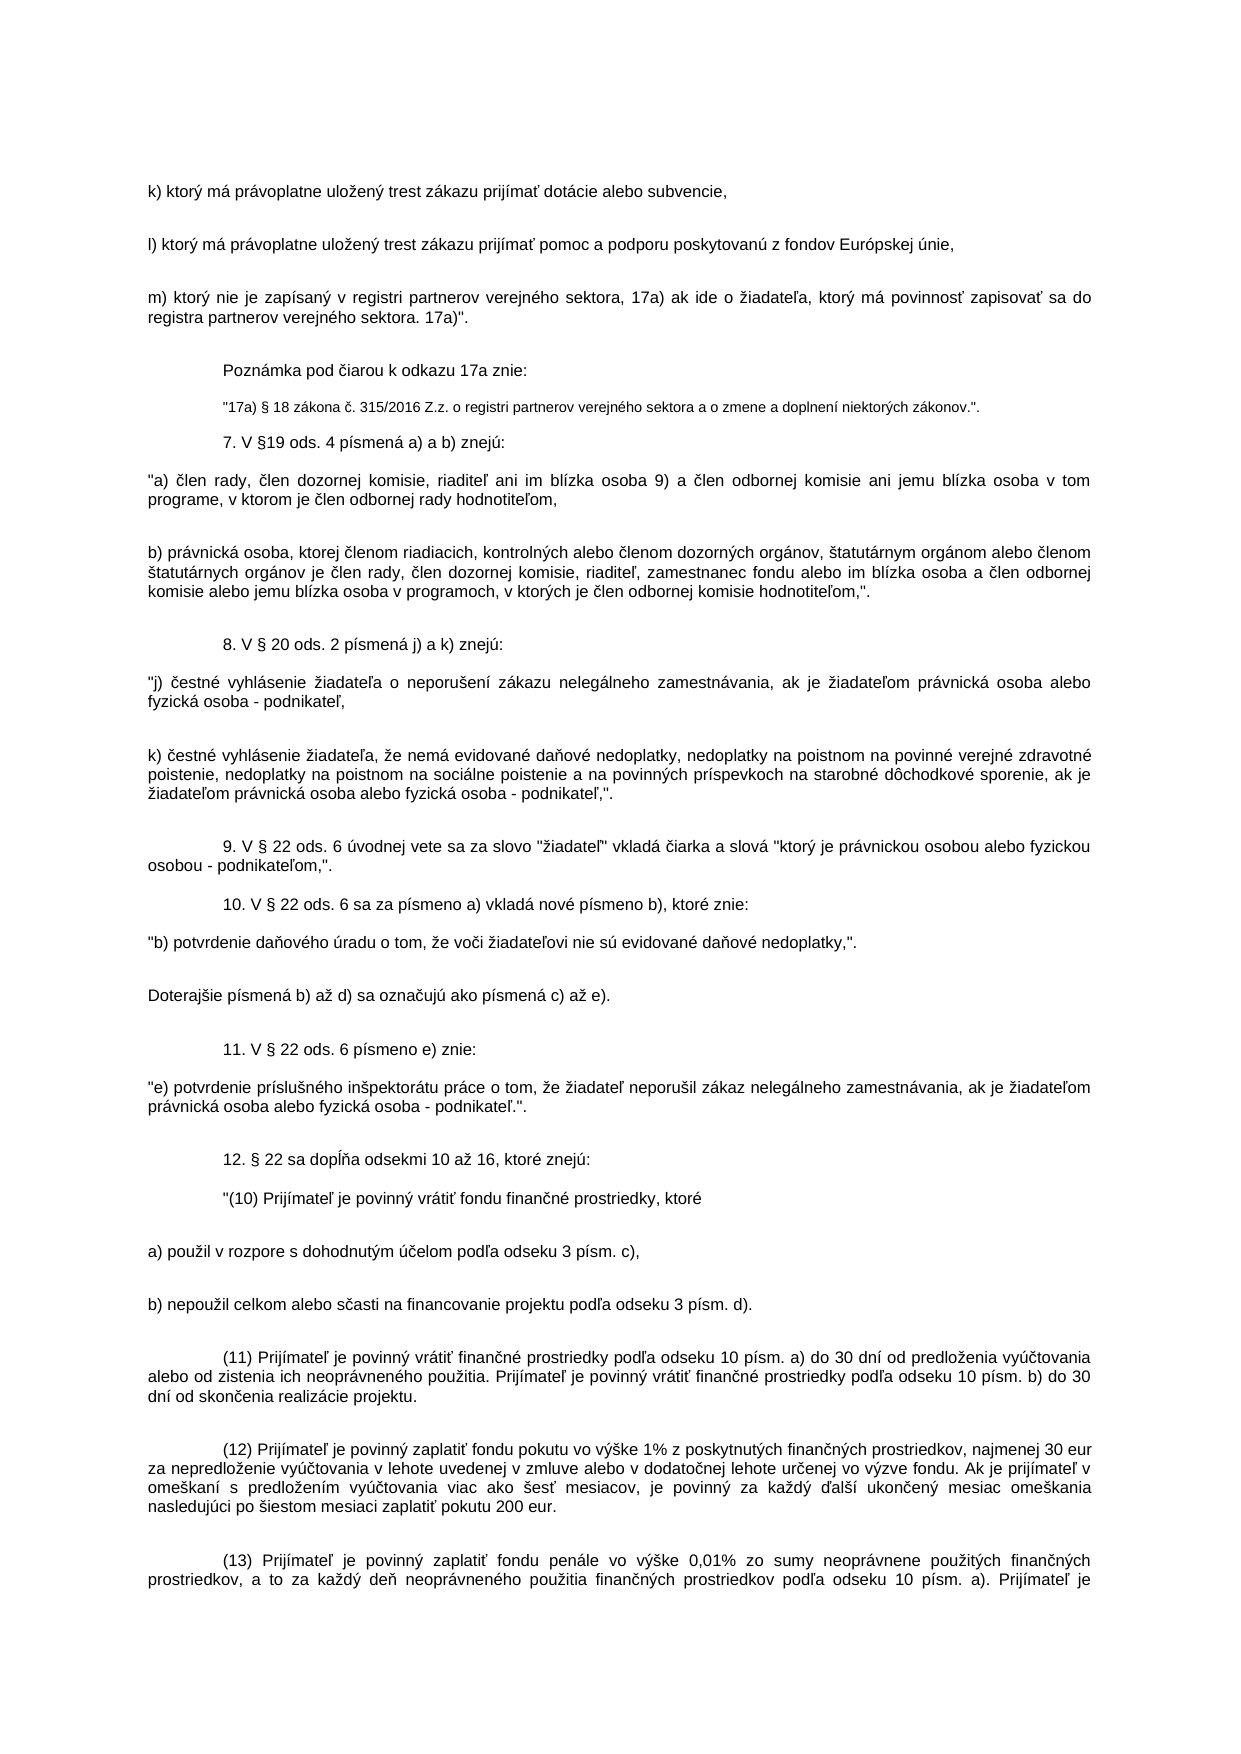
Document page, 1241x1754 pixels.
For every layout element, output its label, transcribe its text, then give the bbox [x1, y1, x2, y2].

text 7. V §19 ods. 4 písmená a) a b) znejú: [148, 432, 1092, 452]
text "e) potvrdenie príslušného inšpektorátu práce o tom, že žiadateľ neporušil zákaz nelegálneho zamestnávania, ak je žiadateľom právnická osoba alebo fyzická osoba - podnikateľ.". [148, 1078, 1092, 1116]
text 8. V § 20 ods. 2 písmená j) a k) znejú: [148, 635, 1092, 654]
text 12. § 22 sa dopĺňa odsekmi 10 až 16, ktoré znejú: [148, 1150, 1092, 1169]
text k) ktorý má právoplatne uložený trest zákazu prijímať dotácie alebo subvencie, [148, 182, 1092, 201]
text m) ktorý nie je zapísaný v registri partnerov verejného sektora, 17a) ak ide o žiadateľa, ktorý má povinnosť zapisovať sa do registra partnerov verejného sektora. 17a)". [148, 288, 1092, 327]
text 10. V § 22 ods. 6 sa za písmeno a) vkladá nové písmeno b), ktoré znie: [148, 894, 1092, 914]
text "j) čestné vyhlásenie žiadateľa o neporušení zákazu nelegálneho zamestnávania, ak je žiadateľom právnická osoba alebo fyzická osoba - podnikateľ, [148, 673, 1092, 711]
text k) čestné vyhlásenie žiadateľa, že nemá evidované daňové nedoplatky, nedoplatky na poistnom na povinné verejné zdravotné poistenie, nedoplatky na poistnom na sociálne poistenie a na povinných príspevkoch na starobné dôchodkové sporenie, ak je žiadateľom právnická osoba alebo fyzická osoba - podnikateľ,". [148, 746, 1092, 803]
text "(10) Prijímateľ je povinný vrátiť fondu finančné prostriedky, ktoré [148, 1188, 1092, 1208]
text "a) člen rady, člen dozornej komisie, riaditeľ ani im blízka osoba 9) a člen odbornej komisie ani jemu blízka osoba v tom programe, v ktorom je člen odbornej rady hodnotiteľom, [148, 471, 1092, 509]
text b) nepoužil celkom alebo sčasti na financovanie projektu podľa odseku 3 písm. d). [148, 1295, 1092, 1314]
text l) ktorý má právoplatne uložený trest zákazu prijímať pomoc a podporu poskytovanú z fondov Európskej únie, [148, 235, 1092, 254]
text "17a) § 18 zákona č. 315/2016 Z.z. o registri partnerov verejného sektora a o zmene a doplnení niektorých zákonov.". [148, 399, 1092, 416]
text 9. V § 22 ods. 6 úvodnej vete sa za slovo "žiadateľ" vkladá čiarka a slová "ktorý je právnickou osobou alebo fyzickou osobou - podnikateľom,". [148, 837, 1092, 875]
text b) právnická osoba, ktorej členom riadiacich, kontrolných alebo členom dozorných orgánov, štatutárnym orgánom alebo členom štatutárnych orgánov je člen rady, člen dozornej komisie, riaditeľ, zamestnanec fondu alebo im blízka osoba a člen odbornej komisie alebo jemu blízka osoba v programoch, v ktorých je člen odbornej komisie hodnotiteľom,". [148, 543, 1092, 601]
text (12) Prijímateľ je povinný zaplatiť fondu pokutu vo výške 1% z poskytnutých finančných prostriedkov, najmenej 30 eur za nepredloženie vyúčtovania v lehote uvedenej v zmluve alebo v dodatočnej lehote určenej vo výzve fondu. Ak je prijímateľ v omeškaní s predložením vyúčtovania viac ako šesť mesiacov, je povinný za každý ďalší ukončený mesiac omeškania nasledujúci po šiestom mesiaci zaplatiť pokutu 200 eur. [148, 1440, 1092, 1516]
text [148, 1550, 1092, 1589]
text "b) potvrdenie daňového úradu o tom, že voči žiadateľovi nie sú evidované daňové nedoplatky,". [148, 933, 1092, 952]
text (11) Prijímateľ je povinný vrátiť finančné prostriedky podľa odseku 10 písm. a) do 30 dní od predloženia vyúčtovania alebo od zistenia ich neoprávneného použitia. Prijímateľ je povinný vrátiť finančné prostriedky podľa odseku 10 písm. b) do 30 dní od skončenia realizácie projektu. [148, 1348, 1092, 1406]
text 11. V § 22 ods. 6 písmeno e) znie: [148, 1039, 1092, 1058]
text Doterajšie písmená b) až d) sa označujú ako písmená c) až e). [148, 986, 1092, 1005]
text a) použil v rozpore s dohodnutým účelom podľa odseku 3 písm. c), [148, 1242, 1092, 1261]
text Poznámka pod čiarou k odkazu 17a znie: [148, 361, 1092, 380]
